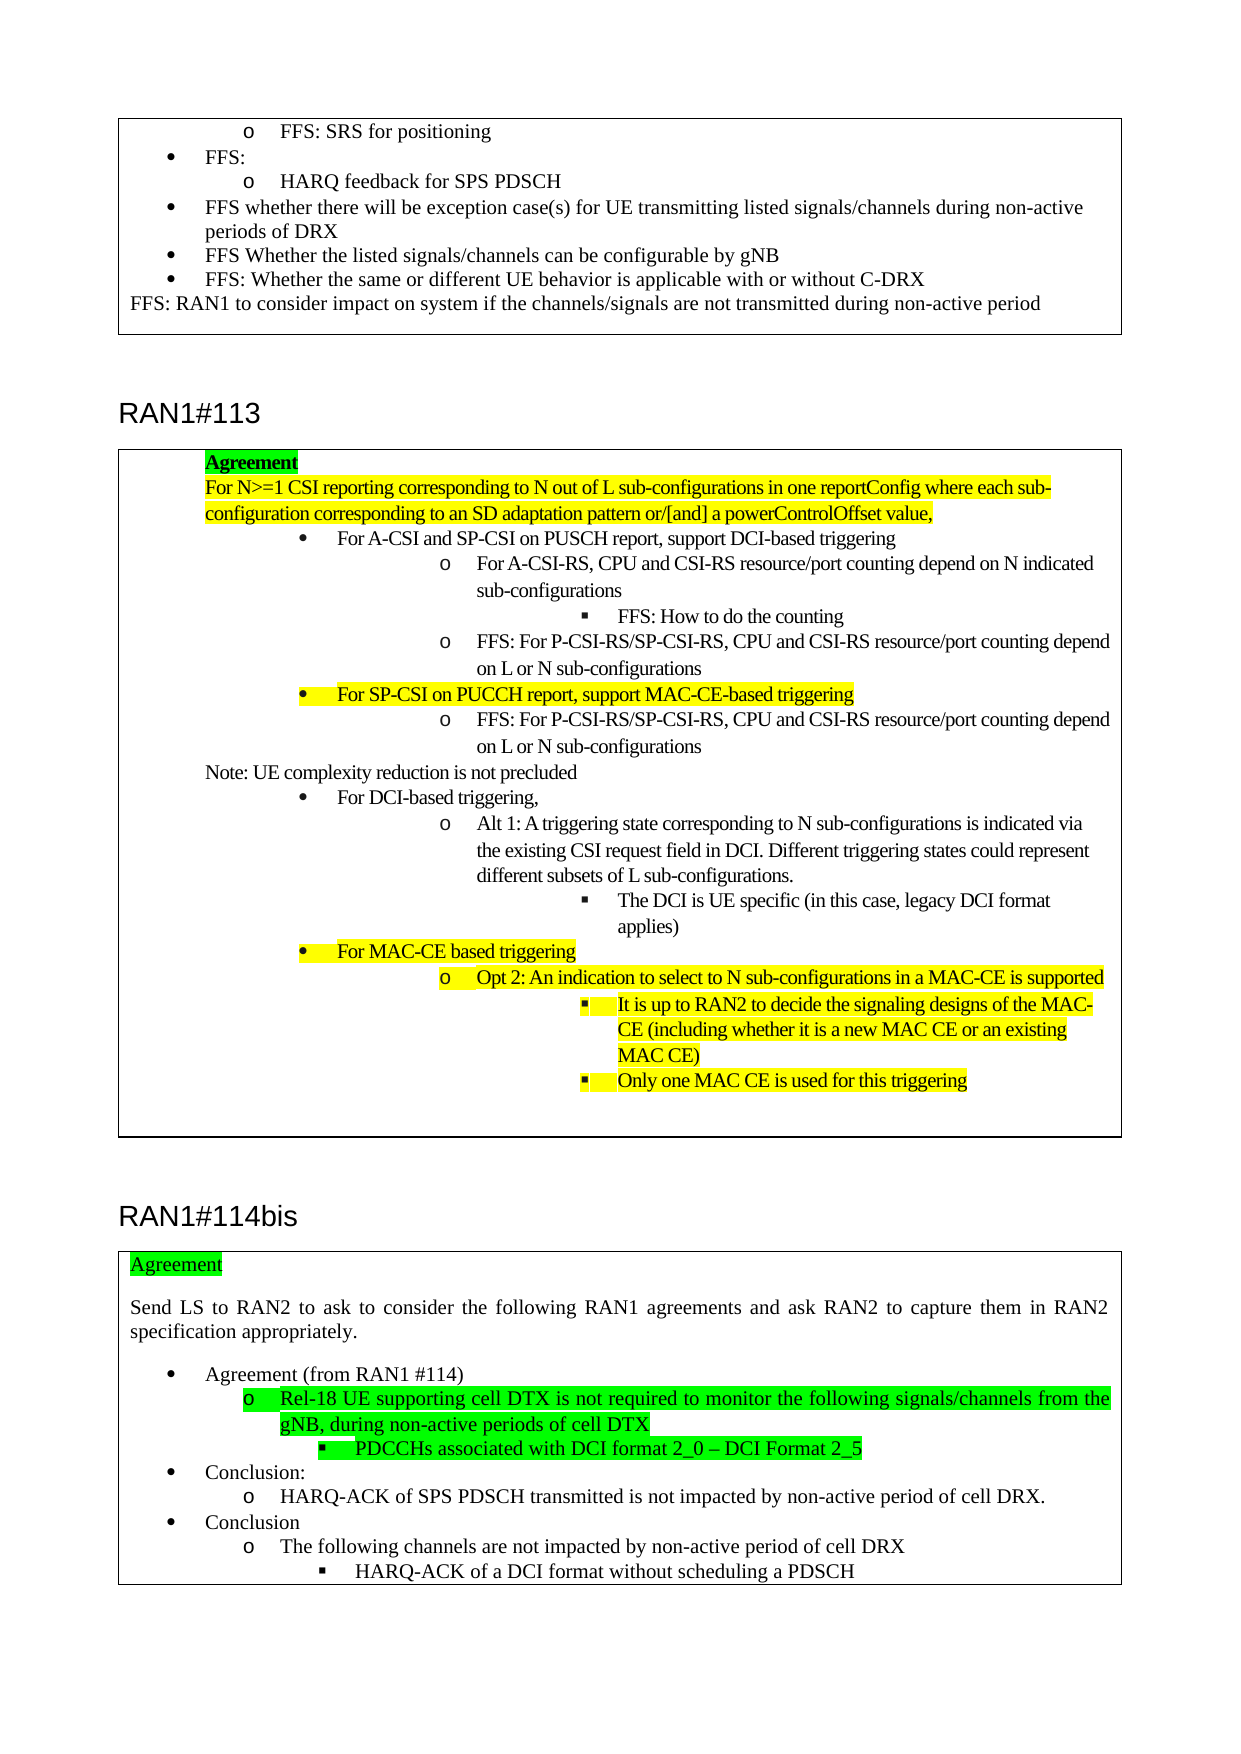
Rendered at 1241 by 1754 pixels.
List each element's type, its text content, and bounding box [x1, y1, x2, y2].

table_header Agreement For N>=1 CSI reporting corresponding to N out of L sub-configurations in one reportConfig where each sub-configuration corresponding to an SD adaptation pattern or/[and] a powerControlOffset value, For A-CSI and SP-CSI on PUSCH report, support DCI-based triggering For A-CSI-RS, CPU and CSI-RS resource/port counting depend on N indicated sub-configurations FFS: How to do the counting FFS: For P-CSI-RS/SP-CSI-RS, CPU and CSI-RS resource/port counting depend on L or N sub-configurations For SP-CSI on PUCCH report, support MAC-CE-based triggering FFS: For P-CSI-RS/SP-CSI-RS, CPU and CSI-RS resource/port counting depend on L or N sub-configurations Note: UE complexity reduction is not precluded For DCI-based triggering, Alt 1: A triggering state corresponding to N sub-configurations is indicated via the existing CSI request field in DCI. Different triggering states could represent different subsets of L sub-configurations. The DCI is UE specific (in this case, legacy DCI format applies) For MAC-CE based triggering Opt 2: An indication to select to N sub-configurations in a MAC-CE is supported It is up to RAN2 to decide the signaling designs of the MAC-CE (including whether it is a new MAC CE or an existing MAC CE) Only one MAC CE is used for this triggering [119, 450, 1121, 1136]
subtitle RAN1#113 [118, 396, 1122, 430]
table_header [119, 1252, 1121, 1583]
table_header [119, 119, 1121, 334]
subtitle RAN1#114bis [118, 1199, 1122, 1232]
